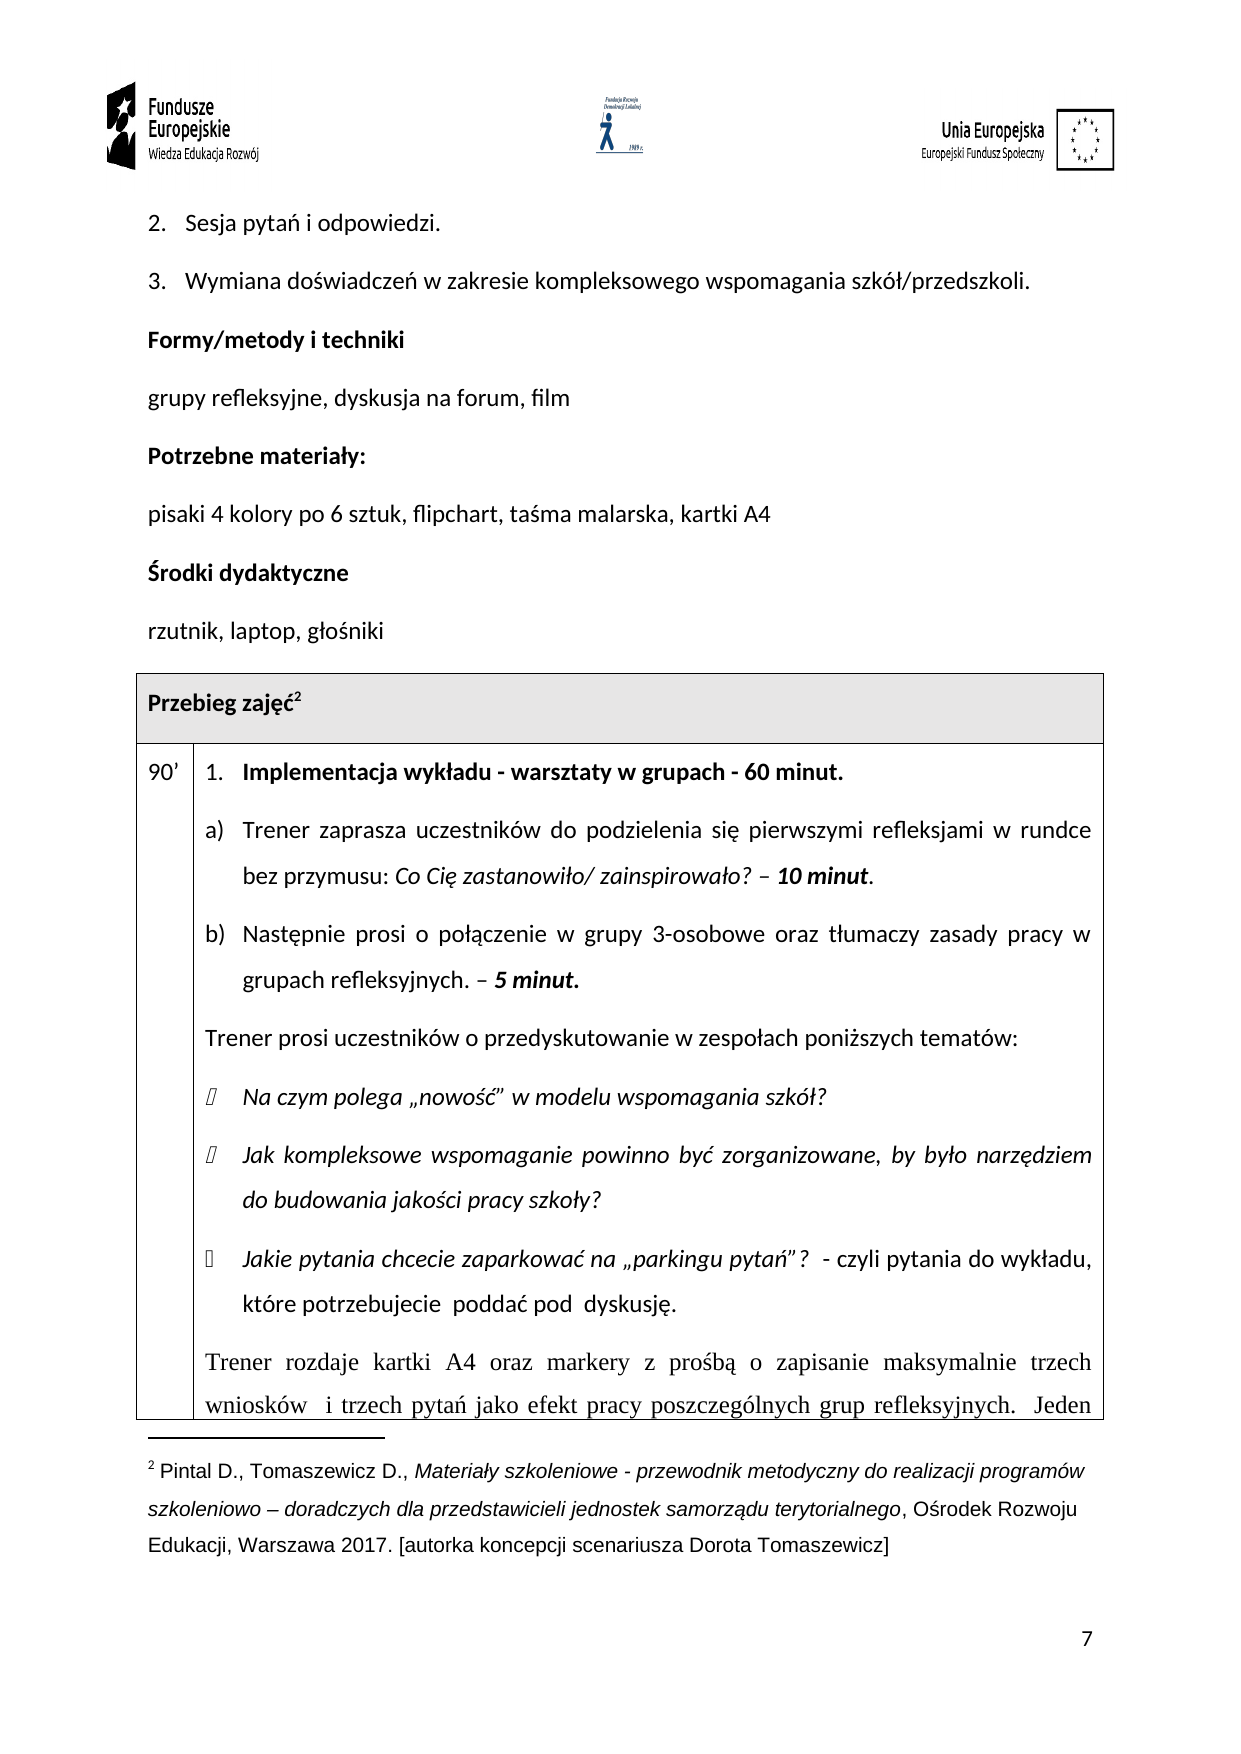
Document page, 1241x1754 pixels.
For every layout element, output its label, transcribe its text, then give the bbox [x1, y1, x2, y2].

text pisaki 4 kolory po 6 sztuk, flipchart, taśma malarska, kartki A4 [148, 498, 1092, 529]
table_header Przebieg zajęć [137, 674, 1103, 743]
text rzutnik, laptop, głośniki [148, 615, 1092, 645]
text Środki dydaktyczne [148, 557, 1092, 587]
list Sesja pytań i odpowiedzi. [148, 148, 1092, 238]
picture [594, 94, 645, 148]
list Wymiana doświadczeń w zakresie kompleksowego wspomagania szkół/przedszkoli. [148, 266, 1092, 296]
table_cell 90’ [137, 744, 193, 1419]
text Potrzebne materiały: [148, 440, 1113, 471]
text grupy refleksyjne, dyskusja na forum, film [148, 382, 1113, 412]
picture [909, 88, 1127, 191]
text Formy/metody i techniki [148, 324, 1113, 354]
picture [93, 59, 272, 192]
